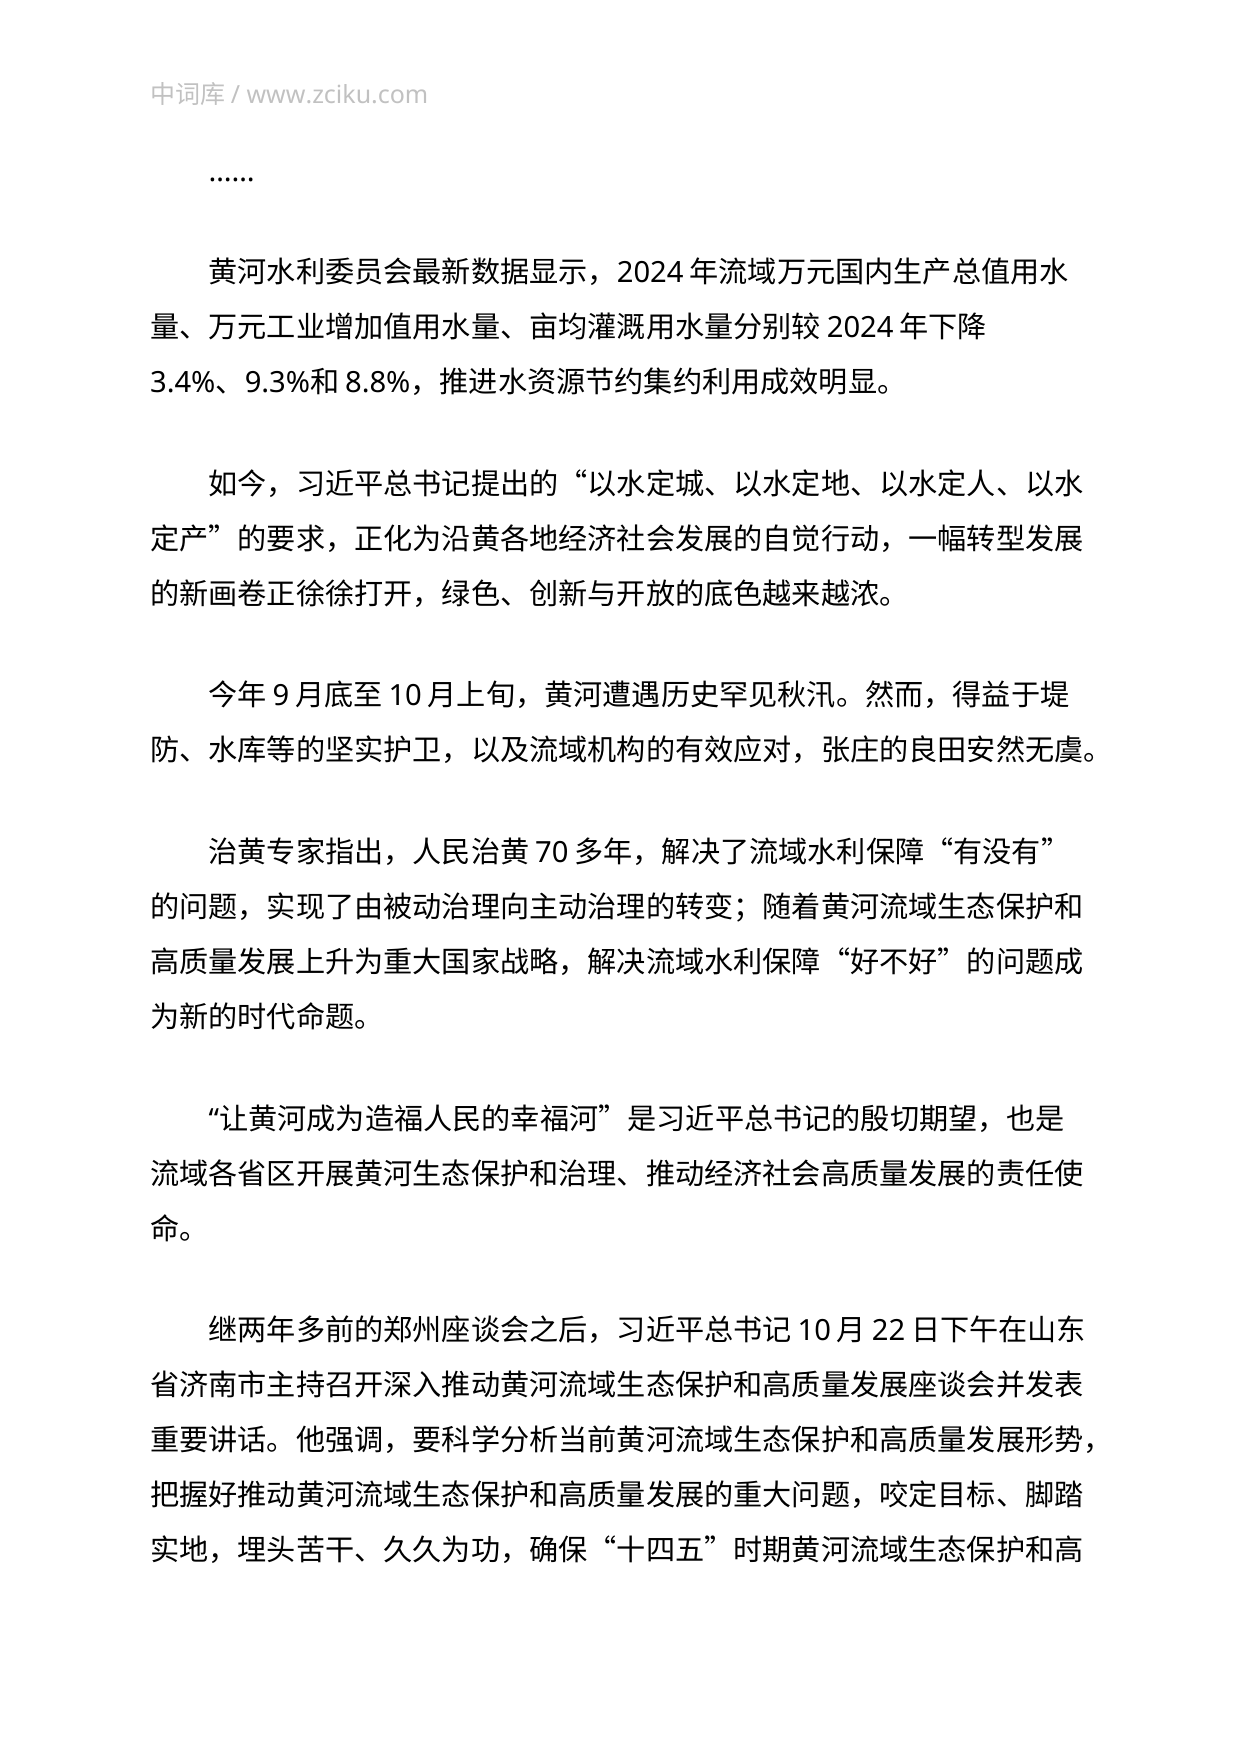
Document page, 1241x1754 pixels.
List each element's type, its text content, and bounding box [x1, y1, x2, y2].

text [150, 1307, 1090, 1569]
text 治黄专家指出，人民治黄70多年，解决了流域水利保障“有没有”的问题，实现了由被动治理向主动治理的转变；随着黄河流域生态保护和高质量发展上升为重大国家战略，解决流域水利保障“好不好”的问题成为新的时代命题。 [150, 829, 1090, 1036]
text “让黄河成为造福人民的幸福河”是习近平总书记的殷切期望，也是流域各省区开展黄河生态保护和治理、推动经济社会高质量发展的责任使命。 [150, 1095, 1090, 1247]
text 黄河水利委员会最新数据显示，2024年流域万元国内生产总值用水量、万元工业增加值用水量、亩均灌溉用水量分别较2024年下降3.4%、9.3%和8.8%，推进水资源节约集约利用成效明显。 [150, 248, 1090, 401]
text …… [150, 150, 1090, 190]
text 如今，习近平总书记提出的“以水定城、以水定地、以水定人、以水定产”的要求，正化为沿黄各地经济社会发展的自觉行动，一幅转型发展的新画卷正徐徐打开，绿色、创新与开放的底色越来越浓。 [150, 460, 1090, 612]
text 今年9月底至10月上旬，黄河遭遇历史罕见秋汛。然而，得益于堤防、水库等的坚实护卫，以及流域机构的有效应对，张庄的良田安然无虞。 [150, 672, 1090, 769]
